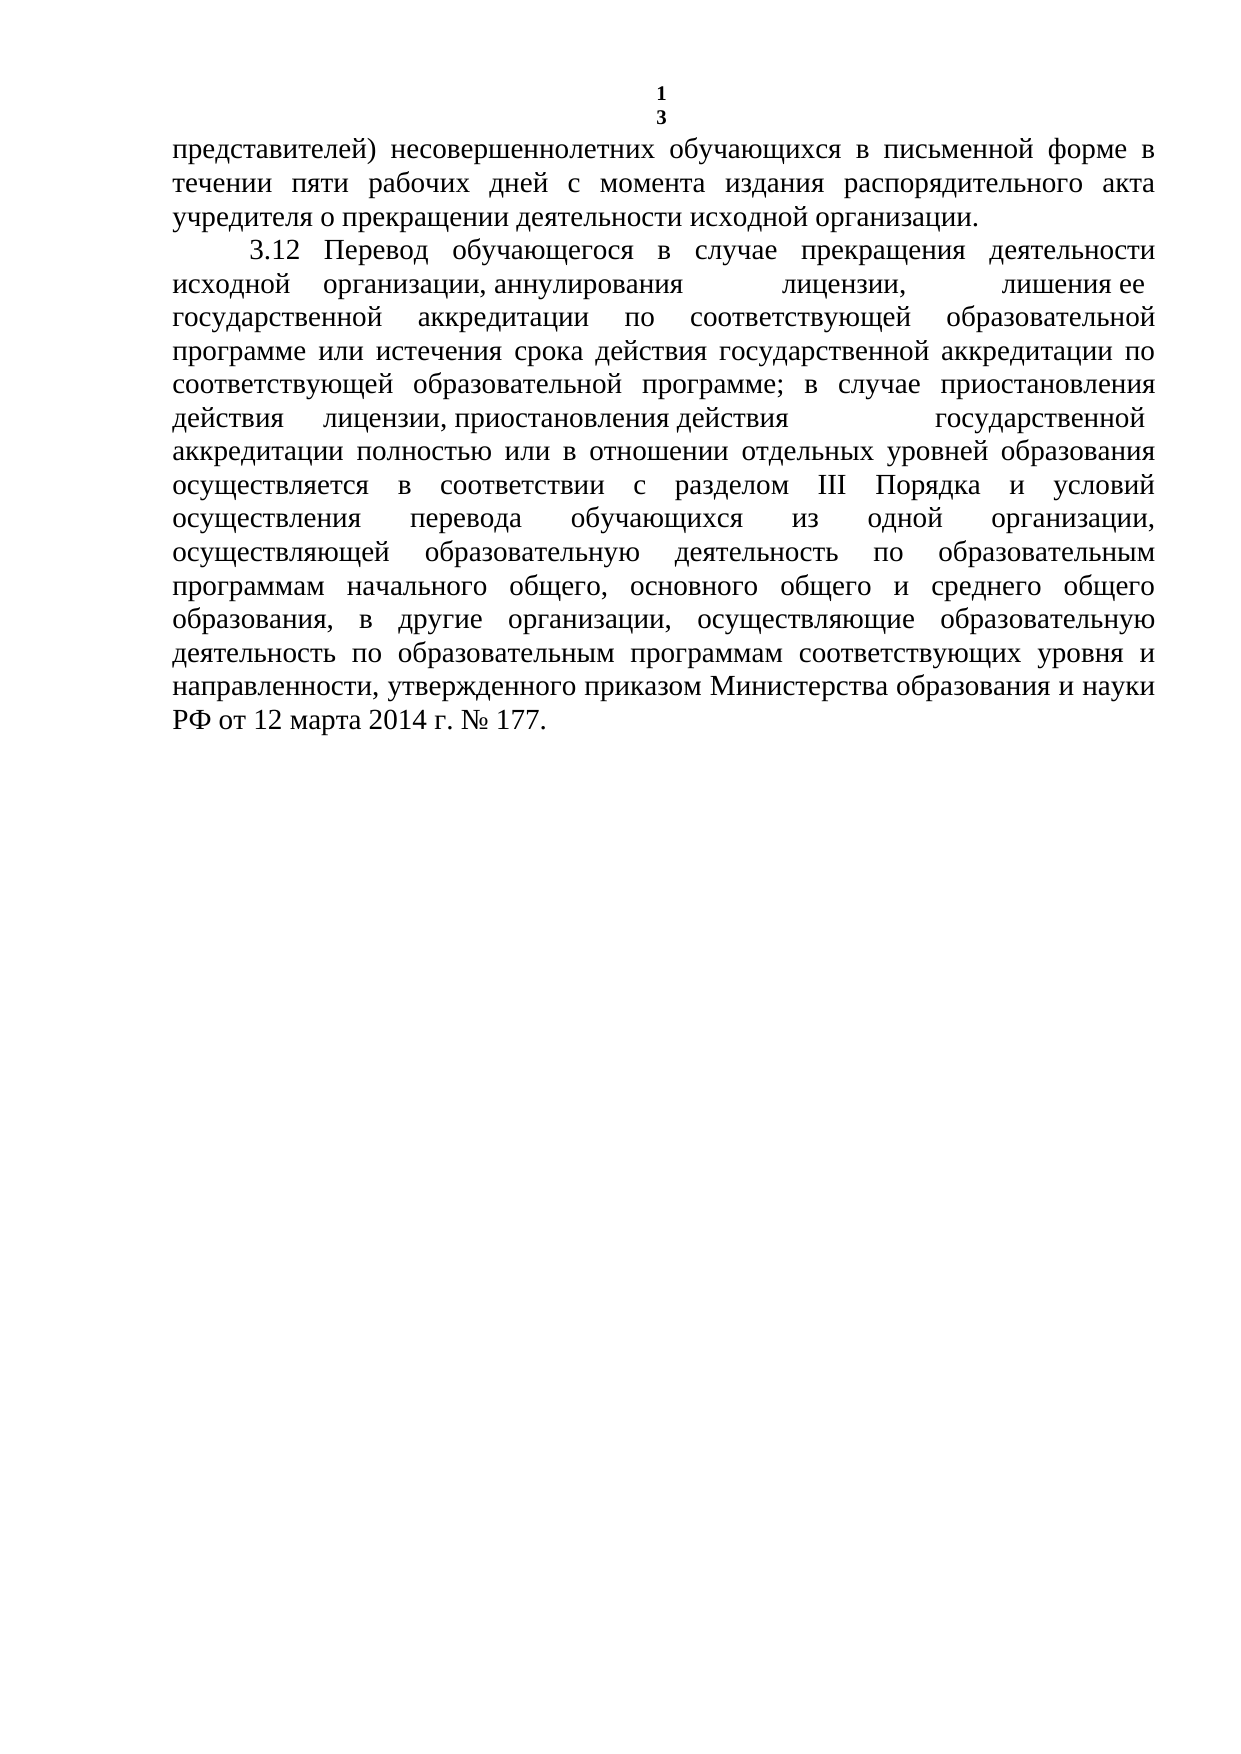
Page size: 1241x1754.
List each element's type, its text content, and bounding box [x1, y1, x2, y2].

text представителей) несовершеннолетних обучающихся в письменной форме в течении пяти рабочих дней с момента издания распорядительного акта учредителя о прекращении деятельности исходной организации. [172, 132, 1156, 233]
text государственной аккредитации по соответствующей образовательной программе или истечения срока действия государственной аккредитации по соответствующей образовательной программе; в случае приостановления действия лицензии, приостановления действия государственной [172, 300, 1156, 434]
text 3.12 Перевод обучающегося в случае прекращения деятельности исходной организации, аннулирования лицензии, лишения ее [172, 233, 1156, 300]
text аккредитации полностью или в отношении отдельных уровней образования осуществляется в соответствии с разделом III Порядка и условий осуществления перевода обучающихся из одной организации, осуществляющей образовательную деятельность по образовательным программам начального общего, основного общего и среднего общего образования, в другие организации, осуществляющие образовательную деятельность по образовательным программам соответствующих уровня и направленности, утвержденного приказом Министерства образования и науки РФ от 12 марта 2014 г. № 177. [172, 434, 1156, 736]
